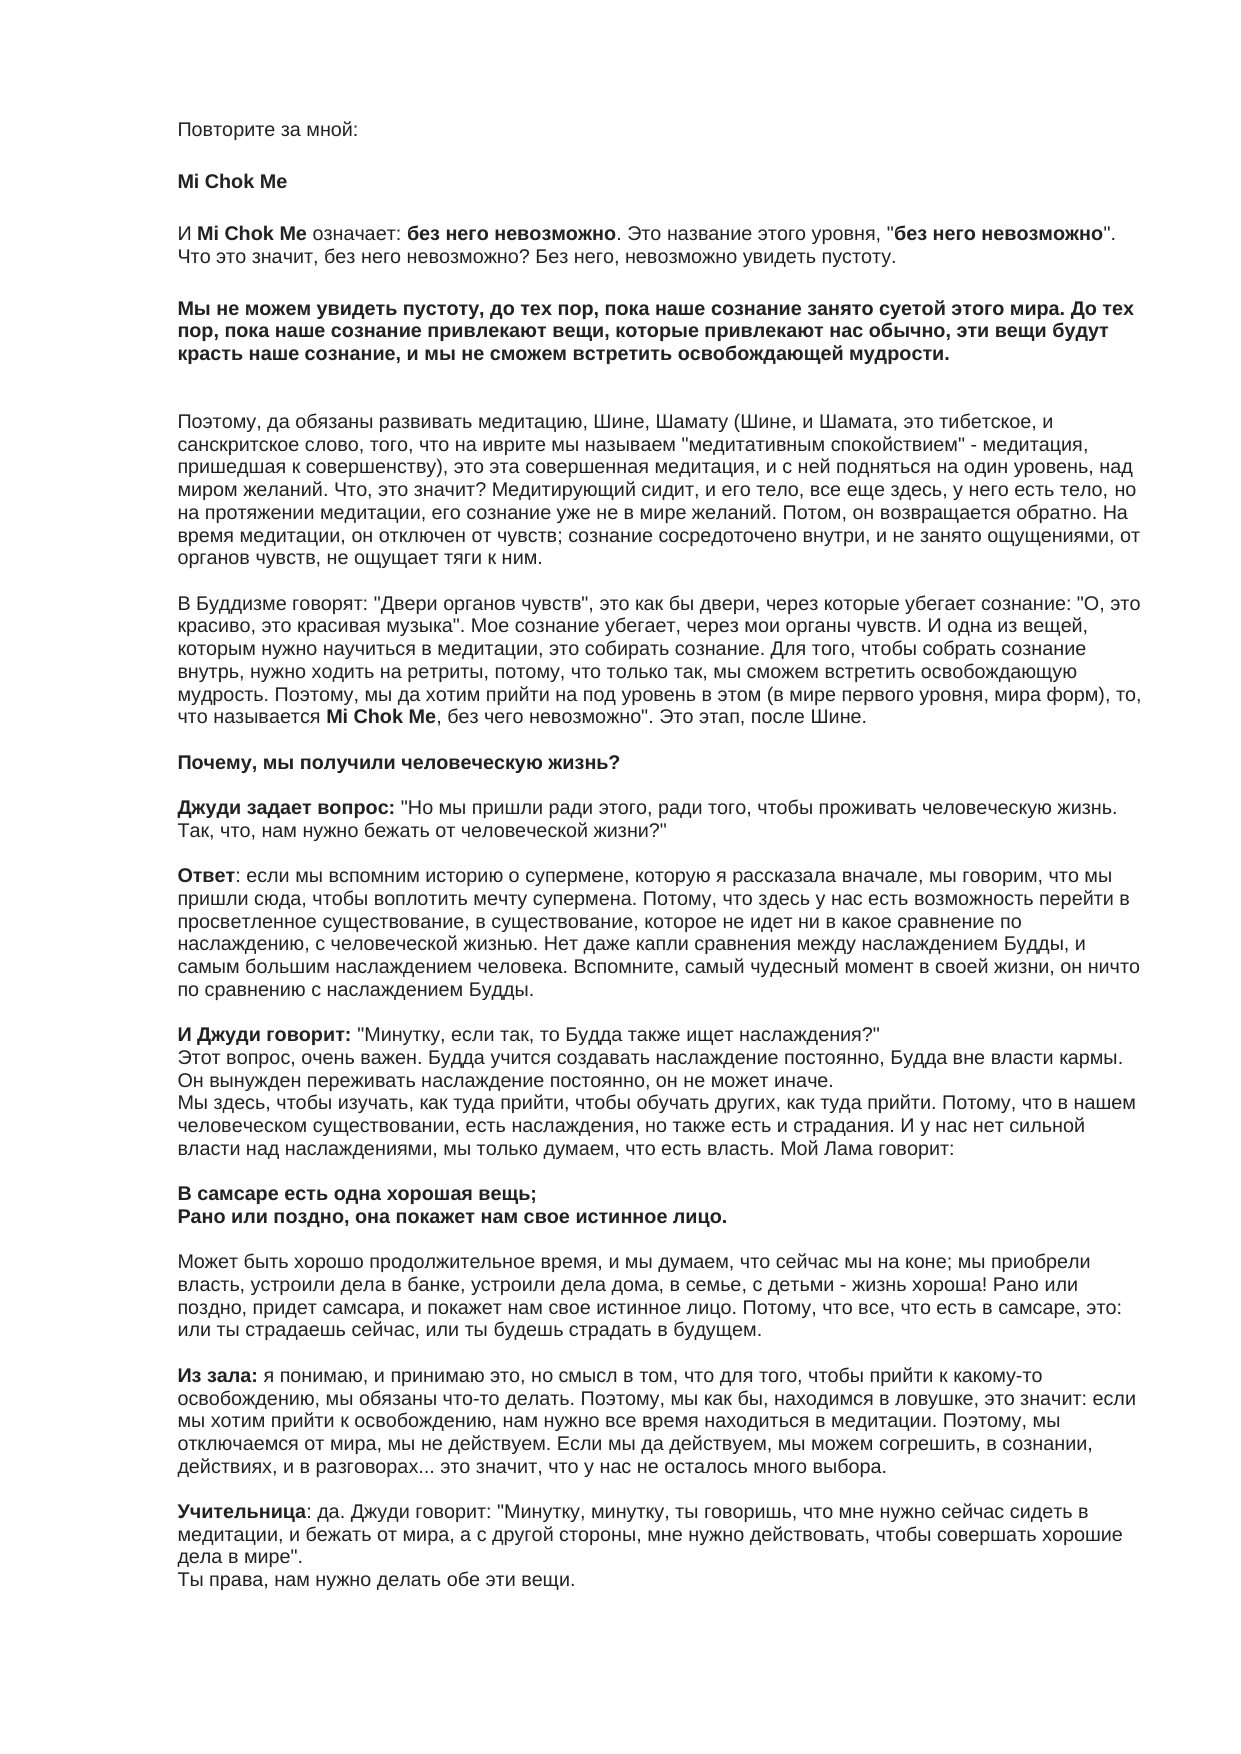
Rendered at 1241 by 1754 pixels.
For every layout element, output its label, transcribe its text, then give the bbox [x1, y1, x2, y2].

text Может быть хорошо продолжительное время, и мы думаем, что сейчас мы на коне; мы приобрели власть, устроили дела в банке, устроили дела дома, в семье, с детьми - жизнь хороша! Рано или поздно, придет самсара, и покажет нам свое истинное лицо. Потому, что все, что есть в самсаре, это: или ты страдаешь сейчас, или ты будешь страдать в будущем. [177, 1250, 1152, 1341]
text Этот вопрос, очень важен. Будда учится создавать наслаждение постоянно, Будда вне власти кармы. Он вынужден переживать наслаждение постоянно, он не может иначе. [177, 1046, 1152, 1091]
text Джуди задает вопрос: "Но мы пришли ради этого, ради того, чтобы проживать человеческую жизнь. Так, что, нам нужно бежать от человеческой жизни?" [177, 796, 1152, 841]
text Мы здесь, чтобы изучать, как туда прийти, чтобы обучать других, как туда прийти. Потому, что в нашем человеческом существовании, есть наслаждения, но также есть и страдания. И у нас нет сильной власти над наслаждениями, мы только думаем, что есть власть. Мой Лама говорит: [177, 1091, 1152, 1159]
text Учительница: да. Джуди говорит: "Минутку, минутку, ты говоришь, что мне нужно сейчас сидеть в медитации, и бежать от мира, а с другой стороны, мне нужно действовать, чтобы совершать хорошие дела в мире". [177, 1500, 1152, 1568]
text Ты права, нам нужно делать обе эти вещи. [177, 1568, 1152, 1591]
text Повторите за мной: [177, 118, 1152, 141]
text И Джуди говорит: "Минутку, если так, то Будда также ищет наслаждения?" [177, 1023, 1152, 1046]
text Почему, мы получили человеческую жизнь? [177, 751, 1152, 773]
text Поэтому, да обязаны развивать медитацию, Шине, Шамату (Шине, и Шамата, это тибетское, и санскритское слово, того, что на иврите мы называем "медитативным спокойствием" - медитация, пришедшая к совершенству), это эта совершенная медитация, и с ней подняться на один уровень, над миром желаний. Что, это значит? Медитирующий сидит, и его тело, все еще здесь, у него есть тело, но на протяжении медитации, его сознание уже не в мире желаний. Потом, он возвращается обратно. На время медитации, он отключен от чувств; сознание сосредоточено внутри, и не занято ощущениями, от органов чувств, не ощущает тяги к ним. [177, 410, 1152, 569]
text Mi Chok Me [177, 170, 1152, 193]
text Ответ: если мы вспомним историю о супермене, которую я рассказала вначале, мы говорим, что мы пришли сюда, чтобы воплотить мечту супермена. Потому, что здесь у нас есть возможность перейти в просветленное существование, в существование, которое не идет ни в какое сравнение по наслаждению, с человеческой жизнью. Нет даже капли сравнения между наслаждением Будды, и самым большим наслаждением человека. Вспомните, самый чудесный момент в своей жизни, он ничто по сравнению с наслаждением Будды. [177, 864, 1152, 1000]
text Мы не можем увидеть пустоту, до тех пор, пока наше сознание занято суетой этого мира. До тех пор, пока наше сознание привлекают вещи, которые привлекают нас обычно, эти вещи будут красть наше сознание, и мы не сможем встретить освобождающей мудрости. [177, 296, 1152, 387]
text В Буддизме говорят: "Двери органов чувств", это как бы двери, через которые убегает сознание: "О, это красиво, это красивая музыка". Мое сознание убегает, через мои органы чувств. И одна из вещей, которым нужно научиться в медитации, это собирать сознание. Для того, чтобы собрать сознание внутрь, нужно ходить на ретриты, потому, что только так, мы сможем встретить освобождающую мудрость. Поэтому, мы да хотим прийти на под уровень в этом (в мире первого уровня, мира форм), то, что называется Mi Chok Me, без чего невозможно". Это этап, после Шине. [177, 569, 1152, 728]
text Из зала: я понимаю, и принимаю это, но смысл в том, что для того, чтобы прийти к какому-то освобождению, мы обязаны что-то делать. Поэтому, мы как бы, находимся в ловушке, это значит: если мы хотим прийти к освобождению, нам нужно все время находиться в медитации. Поэтому, мы отключаемся от мира, мы не действуем. Если мы да действуем, мы можем согрешить, в сознании, действиях, и в разговорах... это значит, что у нас не осталось много выбора. [177, 1364, 1152, 1477]
text И Mi Chok Me означает: без него невозможно. Это название этого уровня, "без него невозможно". Что это значит, без него невозможно? Без него, невозможно увидеть пустоту. [177, 222, 1152, 267]
text В самсаре есть одна хорошая вещь; Рано или поздно, она покажет нам свое истинное лицо. [177, 1182, 1152, 1227]
